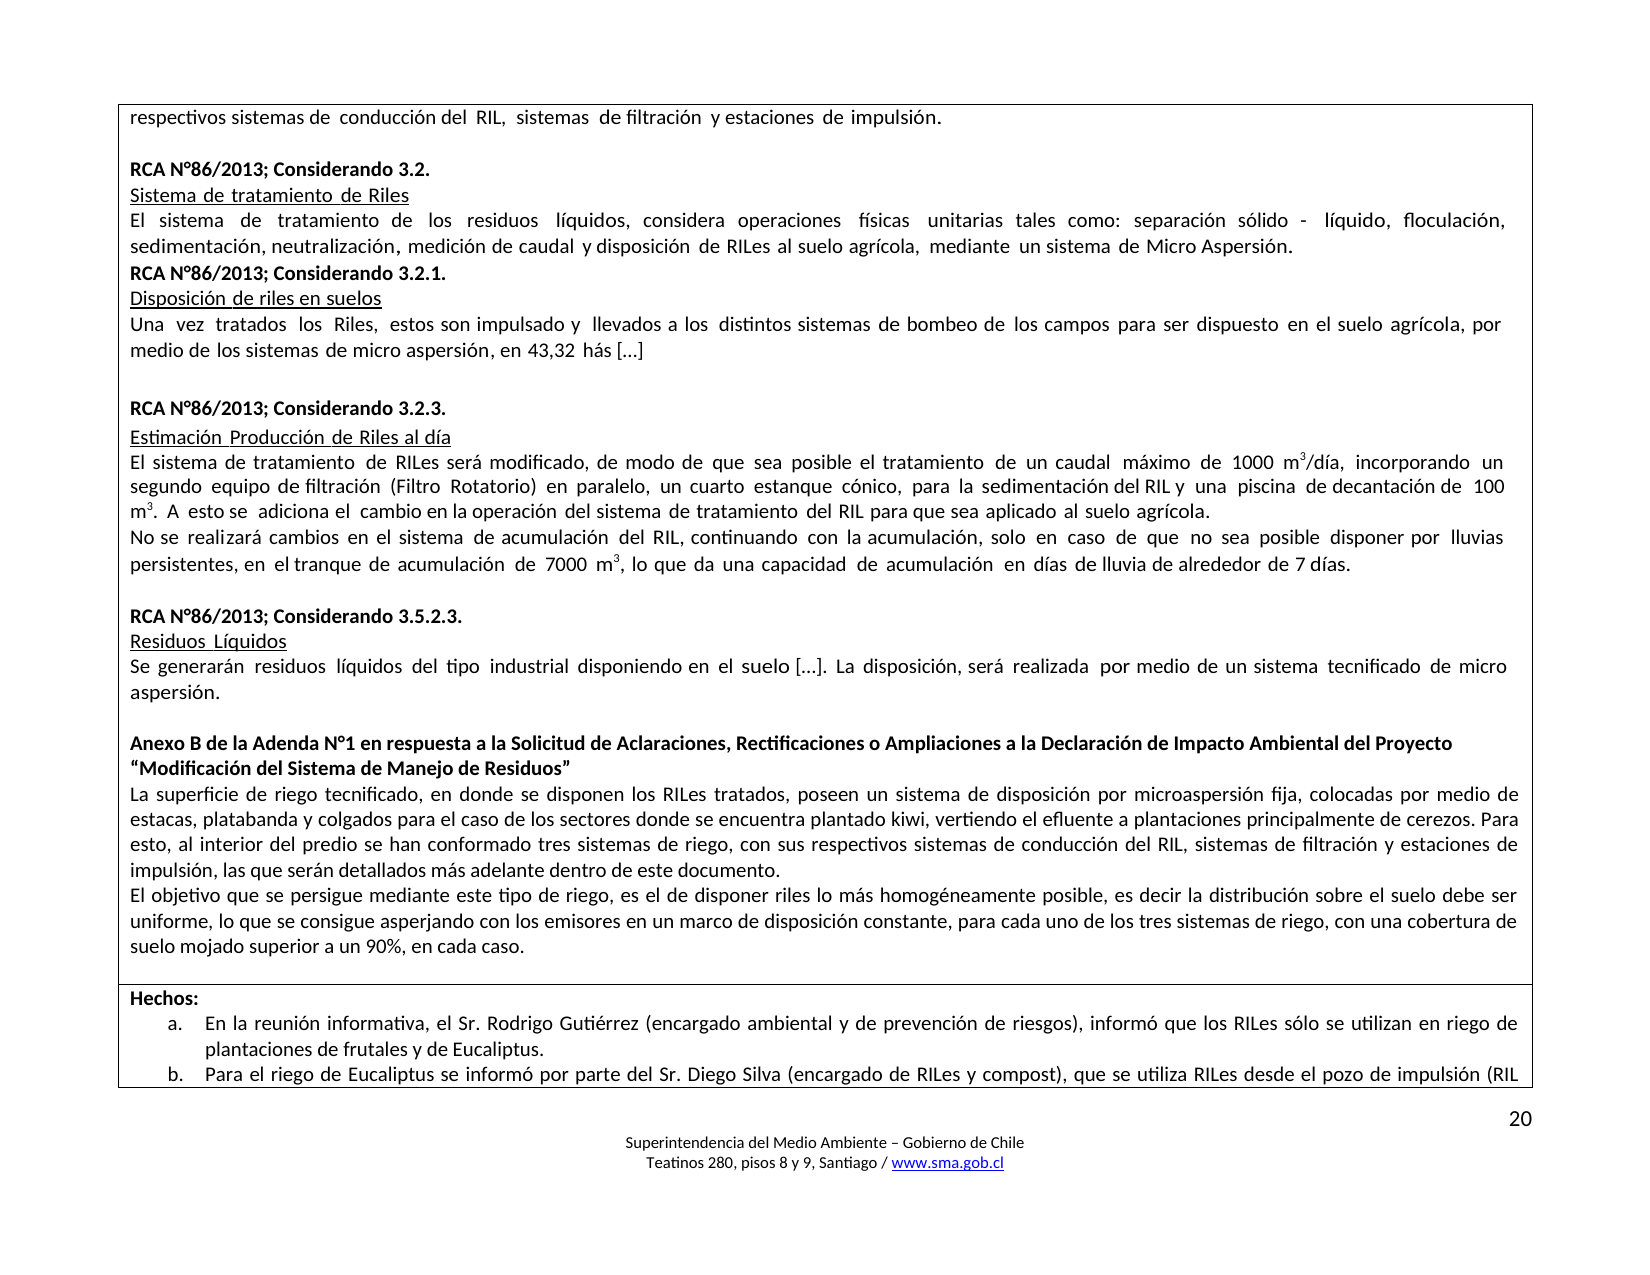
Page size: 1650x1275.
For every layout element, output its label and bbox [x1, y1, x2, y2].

table_cell [119, 105, 1532, 984]
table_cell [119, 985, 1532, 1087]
